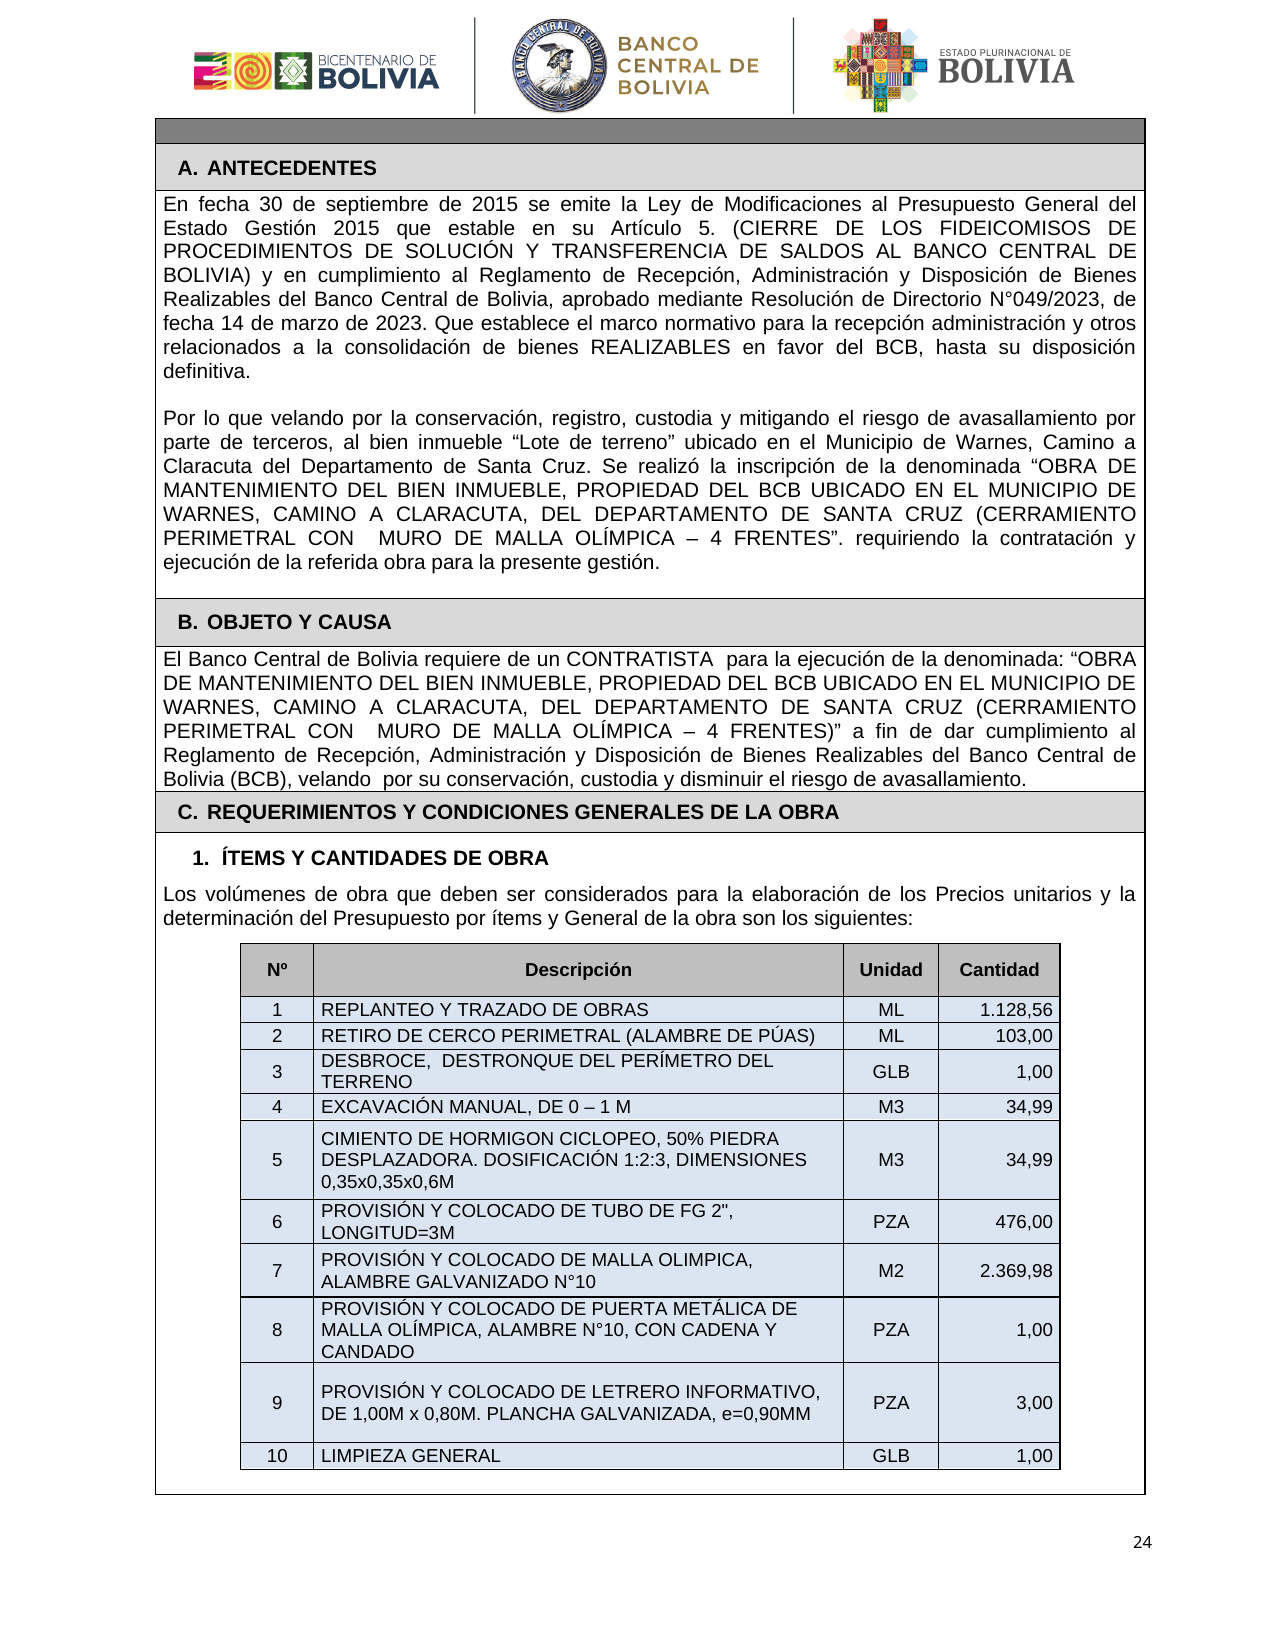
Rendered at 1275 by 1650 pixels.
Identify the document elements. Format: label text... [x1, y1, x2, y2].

picture [0, 1, 1272, 117]
table_cell REQUERIMIENTOS Y CONDICIONES GENERALES DE LA OBRA [156, 792, 1144, 832]
table_cell ANTECEDENTES [156, 144, 1144, 190]
table_cell El Banco Central de Bolivia requiere de un CONTRATISTA para la ejecución de la denominada: “OBRA DE MANTENIMIENTO DEL BIEN INMUEBLE, PROPIEDAD DEL BCB UBICADO EN EL MUNICIPIO DE WARNES, CAMINO A CLARACUTA, DEL DEPARTAMENTO DE SANTA CRUZ (CERRAMIENTO PERIMETRAL CON MURO DE MALLA OLÍMPICA – 4 FRENTES)” a fin de dar cumplimiento al Reglamento de Recepción, Administración y Disposición de Bienes Realizables del Banco Central de Bolivia (BCB), velando por su conservación, custodia y disminuir el riesgo de avasallamiento. [156, 647, 1144, 791]
table_cell [156, 119, 1144, 143]
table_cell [156, 833, 1144, 1493]
table_cell En fecha 30 de septiembre de 2015 se emite la Ley de Modificaciones al Presupuesto General del Estado Gestión 2015 que estable en su Artículo 5. (CIERRE DE LOS FIDEICOMISOS DE PROCEDIMIENTOS DE SOLUCIÓN Y TRANSFERENCIA DE SALDOS AL BANCO CENTRAL DE BOLIVIA) y en cumplimiento al Reglamento de Recepción, Administración y Disposición de Bienes Realizables del Banco Central de Bolivia, aprobado mediante Resolución de Directorio N°049/2023, de fecha 14 de marzo de 2023. Que establece el marco normativo para la recepción administración y otros relacionados a la consolidación de bienes REALIZABLES en favor del BCB, hasta su disposición definitiva. Por lo que velando por la conservación, registro, custodia y mitigando el riesgo de avasallamiento por parte de terceros, al bien inmueble “Lote de terreno” ubicado en el Municipio de Warnes, Camino a Claracuta del Departamento de Santa Cruz. Se realizó la inscripción de la denominada “OBRA DE MANTENIMIENTO DEL BIEN INMUEBLE, PROPIEDAD DEL BCB UBICADO EN EL MUNICIPIO DE WARNES, CAMINO A CLARACUTA, DEL DEPARTAMENTO DE SANTA CRUZ (CERRAMIENTO PERIMETRAL CON MURO DE MALLA OLÍMPICA – 4 FRENTES”. requiriendo la contratación y ejecución de la referida obra para la presente gestión. [156, 191, 1144, 597]
table_cell OBJETO Y CAUSA [156, 599, 1144, 646]
